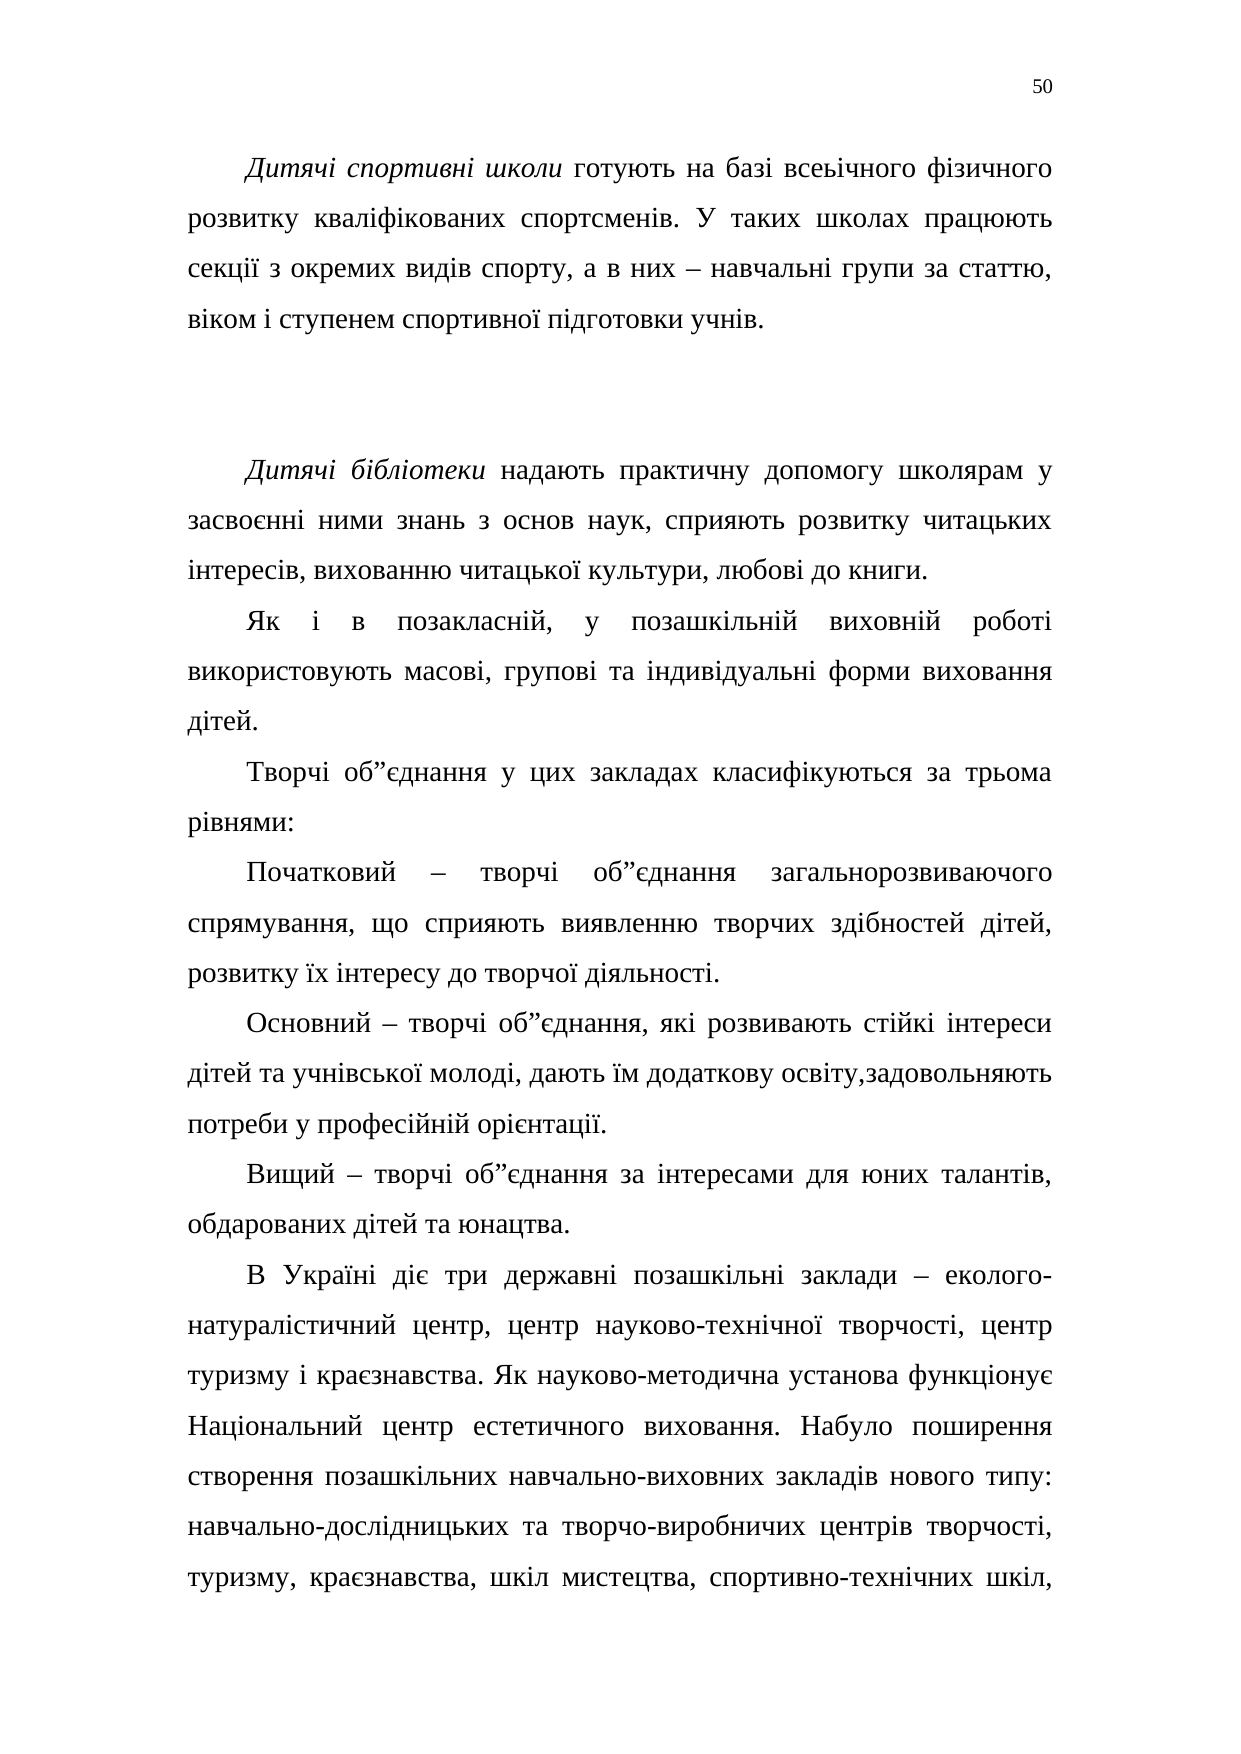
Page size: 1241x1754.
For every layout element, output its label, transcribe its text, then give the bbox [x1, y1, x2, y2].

text Початковий – творчі об”єднання загальнорозвиваючого спрямування, що сприяють виявленню творчих здібностей дітей, розвитку їх інтересу до творчої діяльності. [187, 854, 1053, 988]
text Дитячі спортивні школи готують на базі всеьічного фізичного розвитку кваліфікованих спортсменів. У таких школах працюють секції з окремих видів спорту, а в них – навчальні групи за статтю, віком і ступенем спортивної підготовки учнів. [187, 150, 1053, 334]
text Творчі об”єднання у цих закладах класифікуються за трьома рівнями: [187, 754, 1053, 838]
text Як і в позакласній, у позашкільній виховній роботі використовують масові, групові та індивідуальні форми виховання дітей. [187, 603, 1053, 737]
text Основний – творчі об”єднання, які розвивають стійкі інтереси дітей та учнівської молоді, дають їм додаткову освіту,задовольняють потреби у професійній орієнтації. [187, 1005, 1053, 1139]
text Дитячі бібліотеки надають практичну допомогу школярам у засвоєнні ними знань з основ наук, сприяють розвитку читацьких інтересів, вихованню читацької культури, любові до книги. [187, 452, 1053, 586]
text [187, 1257, 1053, 1592]
text Вищий – творчі об”єднання за інтересами для юних талантів, обдарованих дітей та юнацтва. [187, 1156, 1053, 1240]
